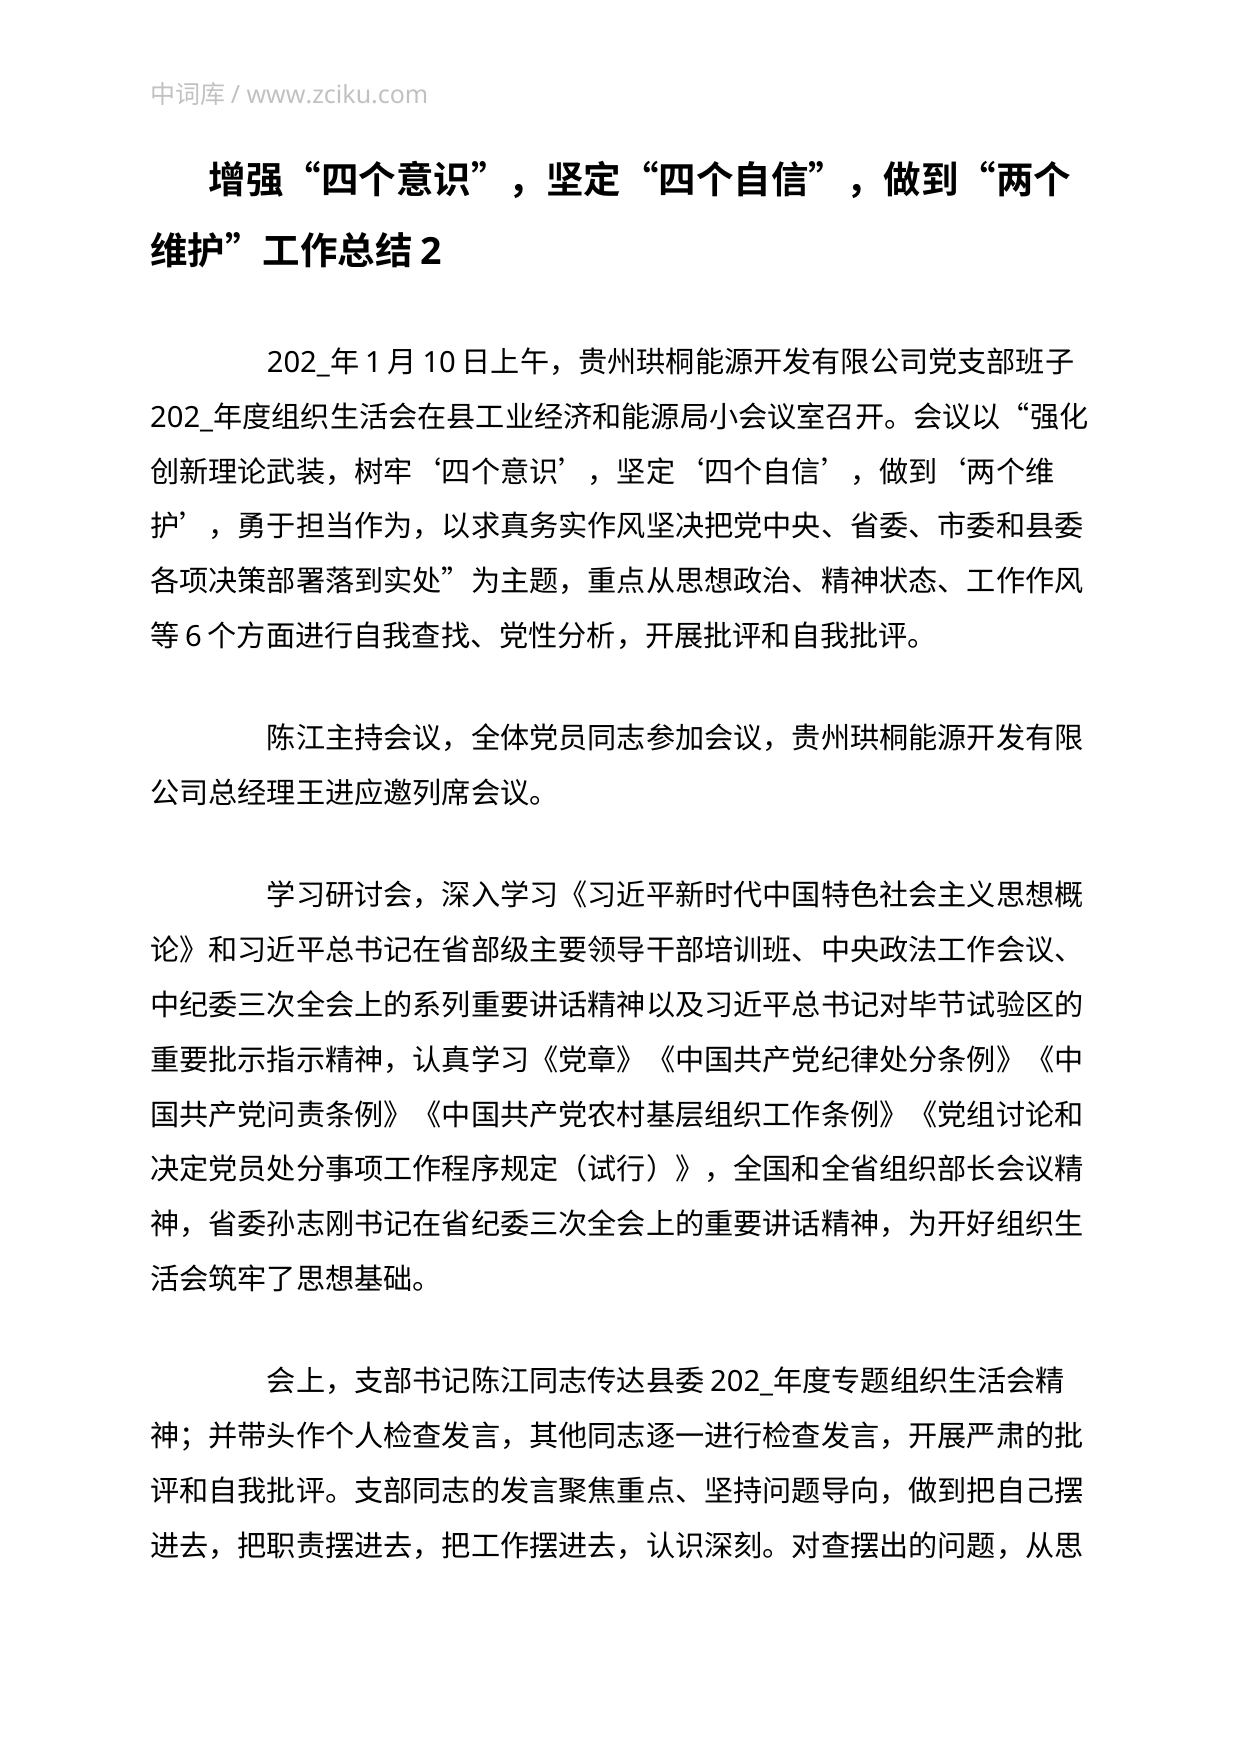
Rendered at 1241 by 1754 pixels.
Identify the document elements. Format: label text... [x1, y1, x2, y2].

text 陈江主持会议，全体党员同志参加会议，贵州珙桐能源开发有限公司总经理王进应邀列席会议。 [150, 715, 1090, 812]
text 学习研讨会，深入学习《习近平新时代中国特色社会主义思想概论》和习近平总书记在省部级主要领导干部培训班、中央政法工作会议、中纪委三次全会上的系列重要讲话精神以及习近平总书记对毕节试验区的重要批示指示精神，认真学习《党章》《中国共产党纪律处分条例》《中国共产党问责条例》《中国共产党农村基层组织工作条例》《党组讨论和决定党员处分事项工作程序规定（试行）》，全国和全省组织部长会议精神，省委孙志刚书记在省纪委三次全会上的重要讲话精神，为开好组织生活会筑牢了思想基础。 [150, 871, 1090, 1298]
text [150, 1357, 1090, 1564]
text 202_年1月10日上午，贵州珙桐能源开发有限公司党支部班子202_年度组织生活会在县工业经济和能源局小会议室召开。会议以“强化创新理论武装，树牢‘四个意识’，坚定‘四个自信’，做到‘两个维护’，勇于担当作为，以求真务实作风坚决把党中央、省委、市委和县委各项决策部署落到实处”为主题，重点从思想政治、精神状态、工作作风等6个方面进行自我查找、党性分析，开展批评和自我批评。 [150, 338, 1090, 655]
text 增强“四个意识”，坚定“四个自信”，做到“两个维护”工作总结2 [150, 150, 1090, 275]
